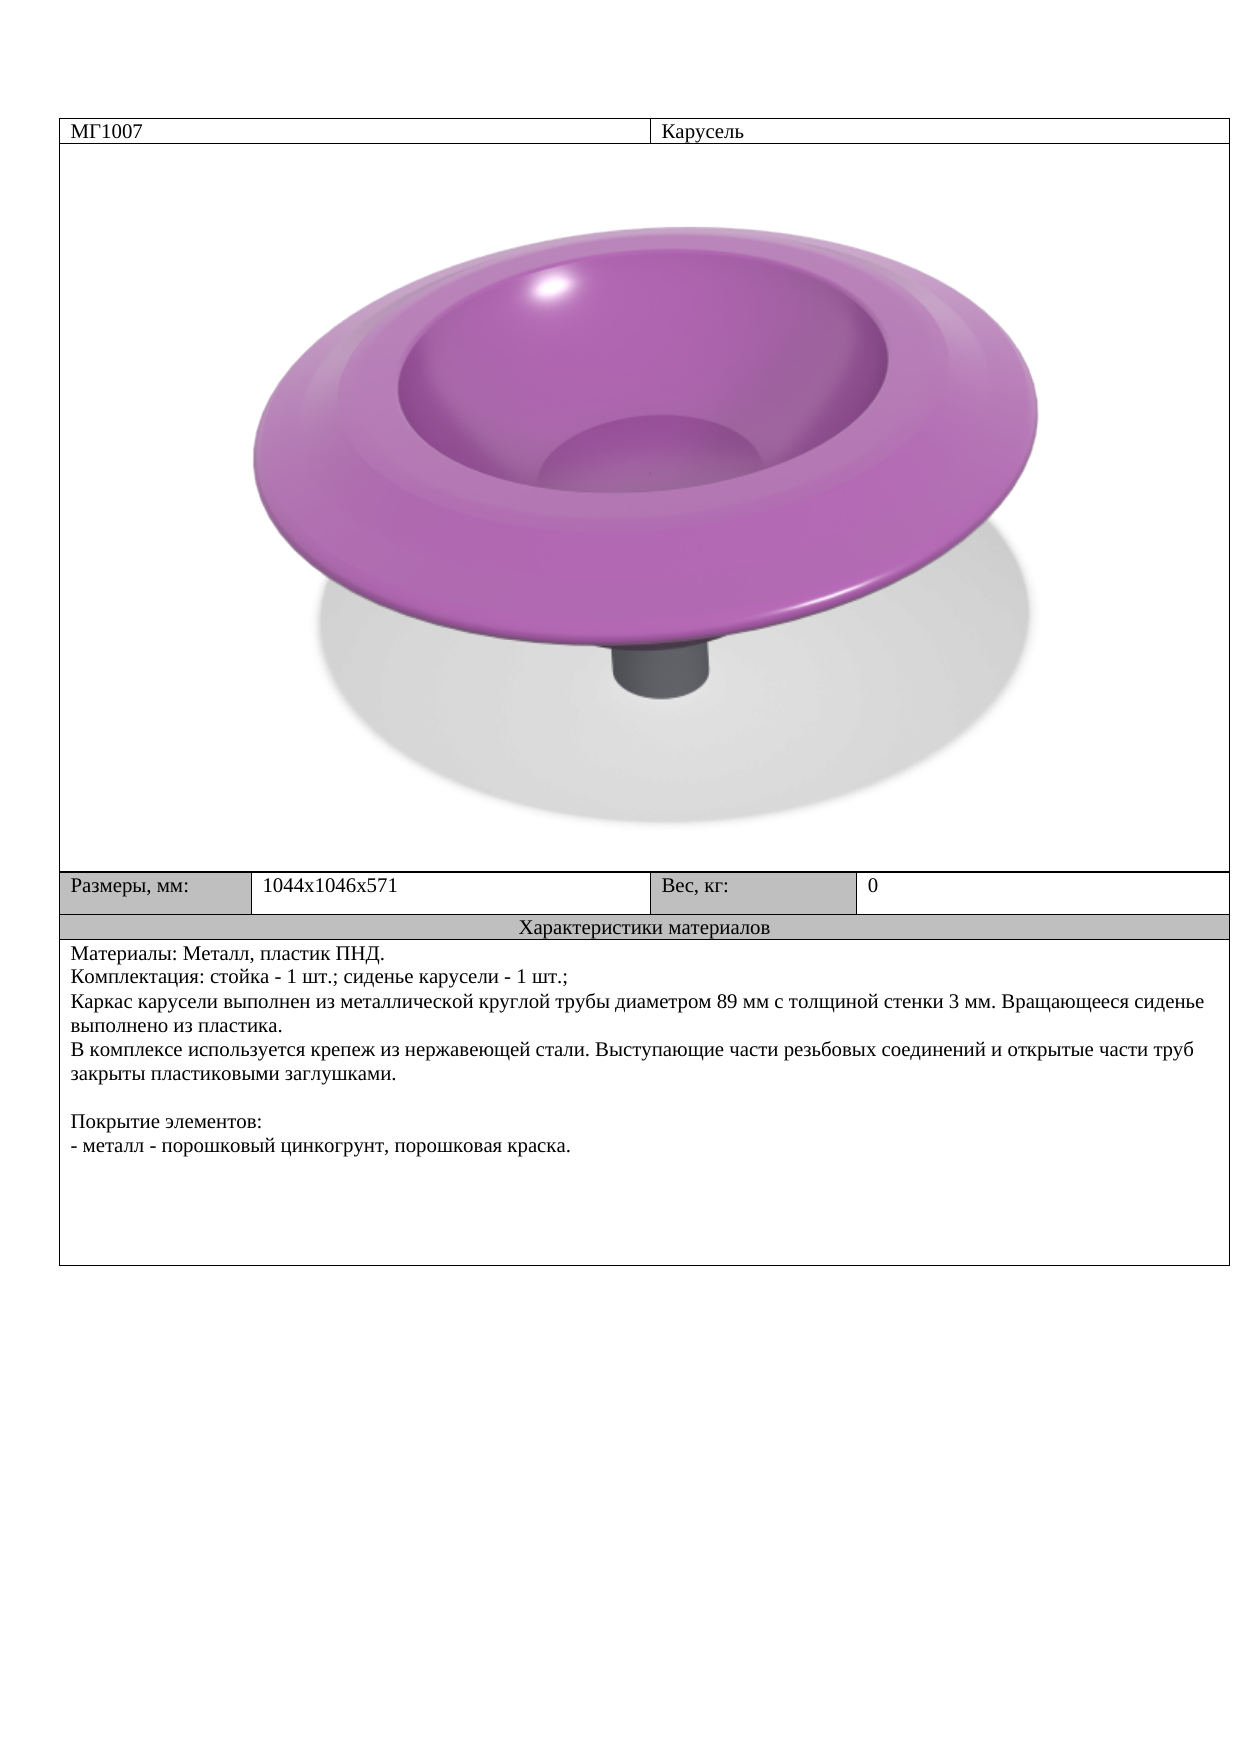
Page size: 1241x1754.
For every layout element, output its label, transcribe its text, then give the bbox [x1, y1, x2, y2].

table_cell 1044x1046x571 [252, 873, 650, 914]
table_cell Размеры, мм: [60, 873, 251, 914]
picture [116, 144, 1172, 848]
table_cell [60, 144, 1229, 871]
table_cell 0 [857, 873, 1229, 914]
table_cell Характеристики материалов [60, 915, 1229, 939]
table_header Карусель [651, 119, 1229, 143]
table_cell Материалы: Металл, пластик ПНД. Комплектация: стойка - 1 шт.; сиденье карусели - 1 шт.; Каркас карусели выполнен из металлической круглой трубы диаметром 89 мм с толщиной стенки 3 мм. Вращающееся сиденье выполнено из пластика. В комплексе используется крепеж из нержавеющей стали. Выступающие части резьбовых соединений и открытые части труб закрыты пластиковыми заглушками. Покрытие элементов: - металл - порошковый цинкогрунт, порошковая краска. [60, 940, 1229, 1264]
table_cell Вес, кг: [651, 873, 856, 914]
table_header МГ1007 [60, 119, 650, 143]
